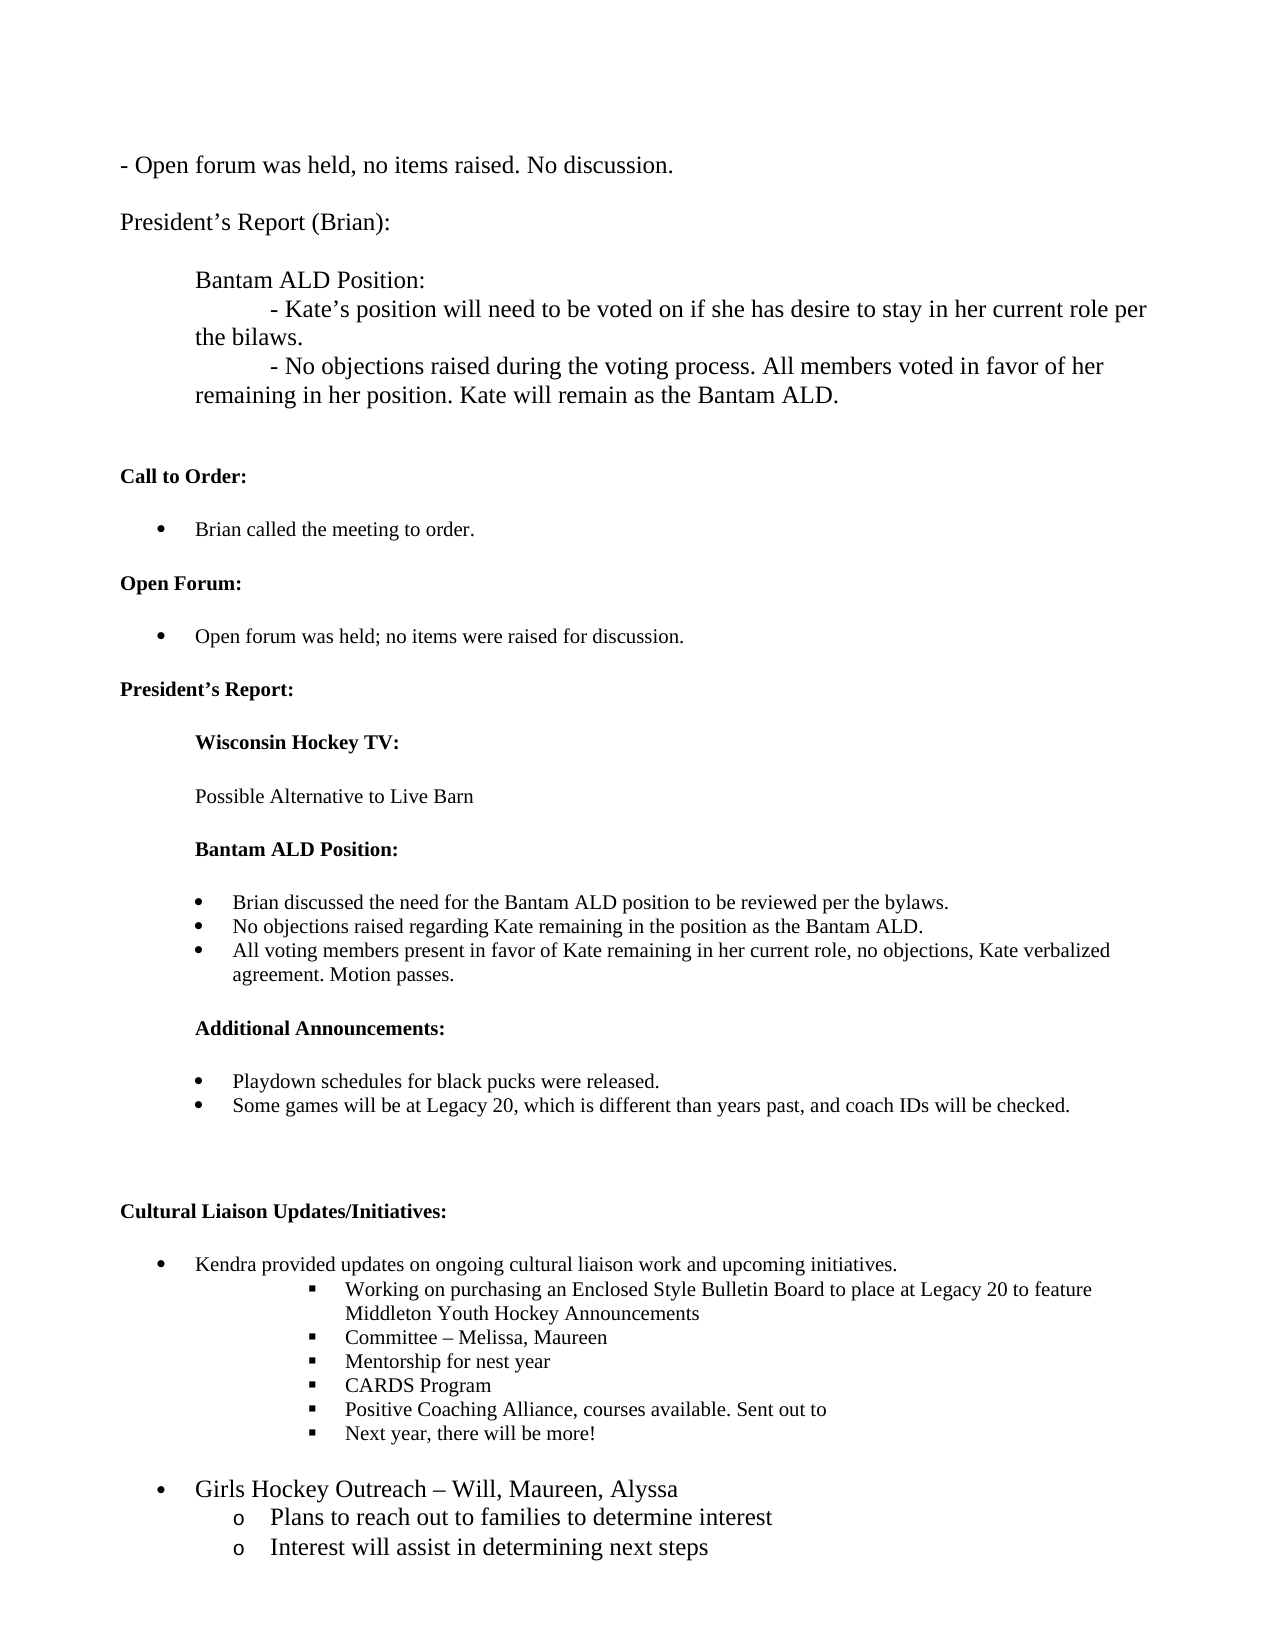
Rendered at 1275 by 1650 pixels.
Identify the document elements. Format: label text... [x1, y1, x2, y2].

text - Kate’s position will need to be voted on if she has desire to stay in her current role per the bilaws. [195, 294, 1155, 351]
text - No objections raised during the voting process. All members voted in favor of her remaining in her position. Kate will remain as the Bantam ALD. [195, 351, 1155, 409]
text President’s Report (Brian): [120, 207, 1155, 236]
text - Open forum was held, no items raised. No discussion. [120, 150, 1155, 179]
text Bantam ALD Position: [120, 265, 1155, 294]
